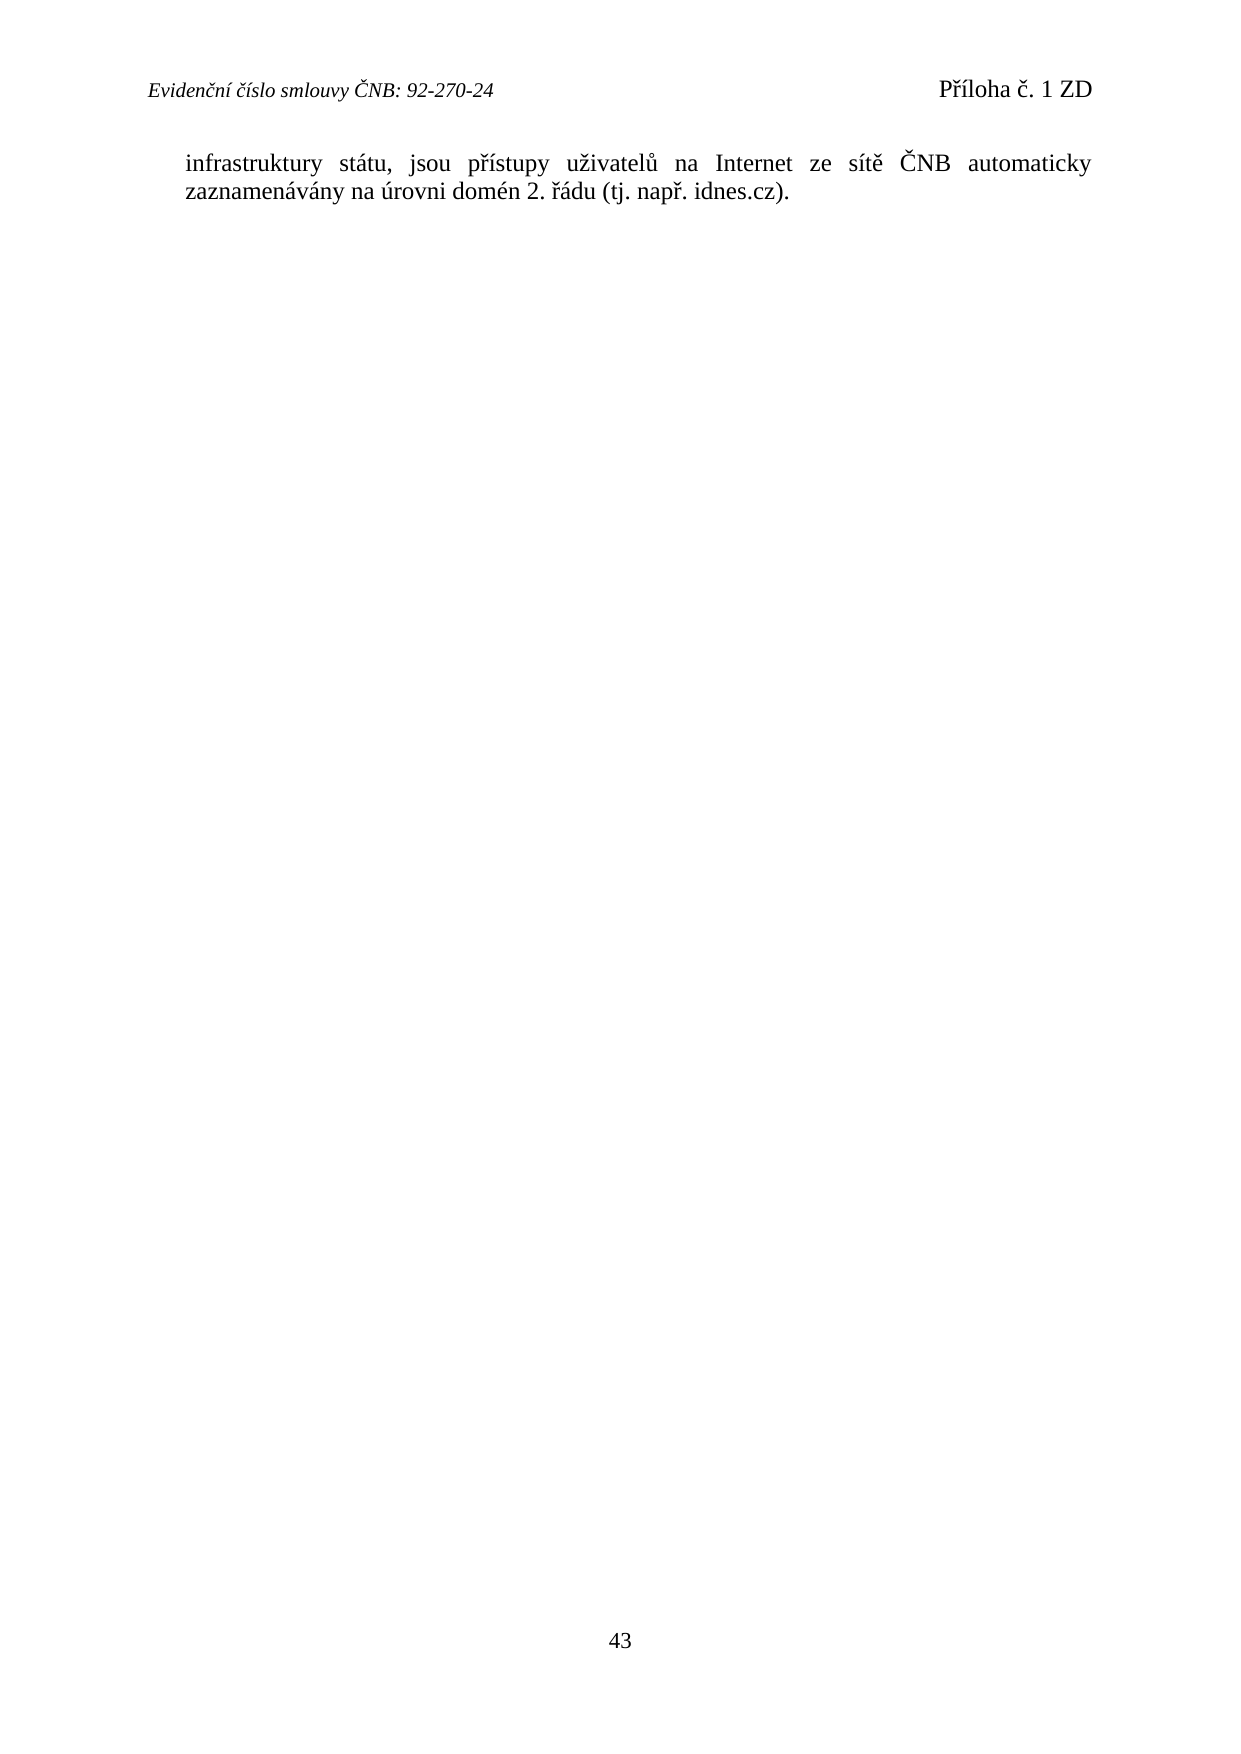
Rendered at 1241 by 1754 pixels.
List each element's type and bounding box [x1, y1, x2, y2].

list [185, 148, 1093, 205]
